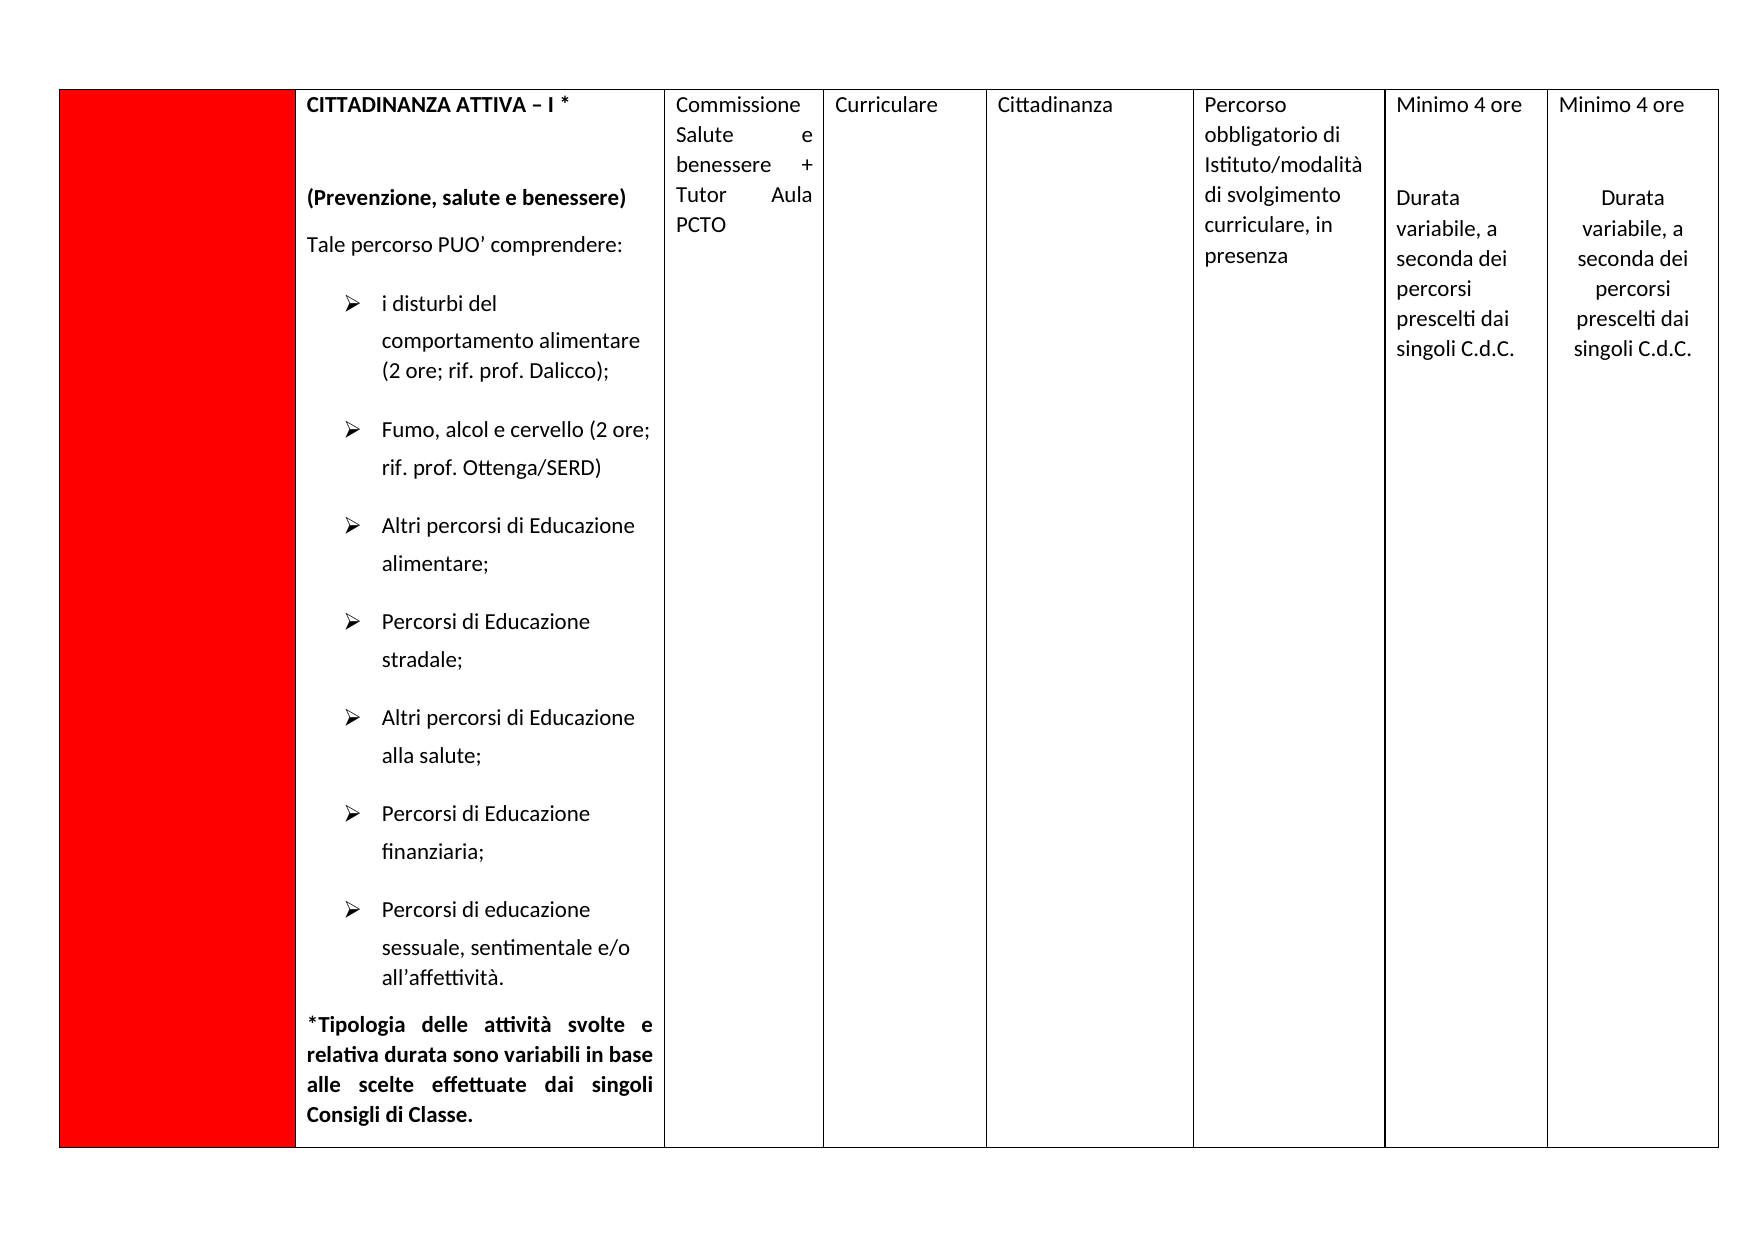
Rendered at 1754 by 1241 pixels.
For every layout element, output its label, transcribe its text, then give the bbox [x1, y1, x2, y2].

table_cell Minimo 4 ore Durata variabile, a seconda dei percorsi prescelti dai singoli C.d.C. [1386, 90, 1547, 1147]
table_cell Percorso obbligatorio di Istituto/modalità di svolgimento curriculare, in presenza [1194, 90, 1384, 1147]
table_cell Minimo 4 ore Durata variabile, a seconda dei percorsi prescelti dai singoli C.d.C. [1548, 90, 1718, 1147]
table_cell Commissione Salute e benessere + Tutor Aula PCTO [665, 90, 823, 1147]
table_cell CITTADINANZA ATTIVA – I * (Prevenzione, salute e benessere) Tale percorso PUO’ comprendere: i disturbi del comportamento alimentare (2 ore; rif. prof. Dalicco); Fumo, alcol e cervello (2 ore; rif. prof. Ottenga/SERD) Altri percorsi di Educazione alimentare; Percorsi di Educazione stradale; Altri percorsi di Educazione alla salute; Percorsi di Educazione finanziaria; Percorsi di educazione sessuale, sentimentale e/o all’affettività. *Tipologia delle attività svolte e relativa durata sono variabili in base alle scelte effettuate dai singoli Consigli di Classe. [296, 90, 664, 1147]
table_cell Cittadinanza [987, 90, 1193, 1147]
table_cell Curriculare [824, 90, 986, 1147]
